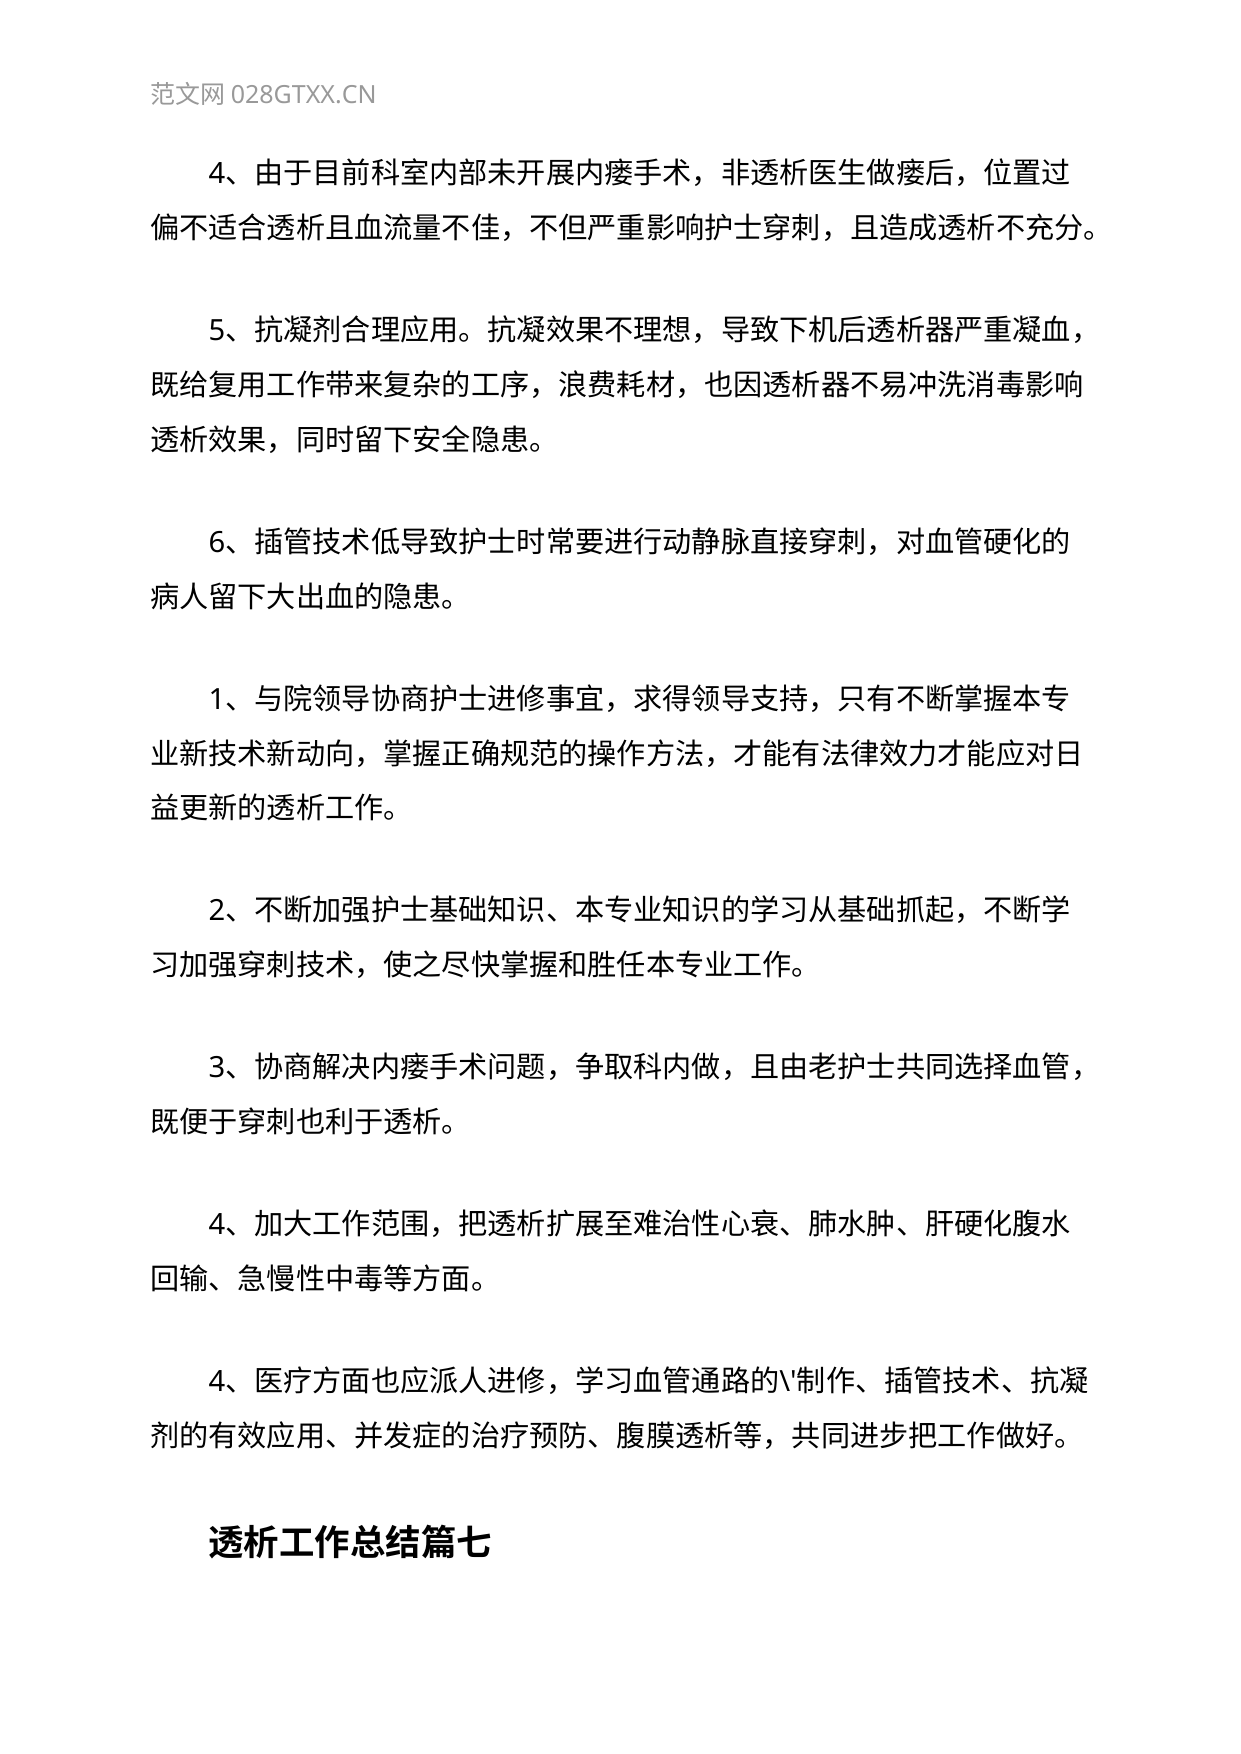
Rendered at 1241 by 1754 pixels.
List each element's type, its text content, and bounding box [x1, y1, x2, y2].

text 透析工作总结篇七 [150, 1514, 1090, 1565]
text 4、加大工作范围，把透析扩展至难治性心衰、肺水肿、肝硬化腹水回输、急慢性中毒等方面。 [150, 1200, 1090, 1298]
text 3、协商解决内瘘手术问题，争取科内做，且由老护士共同选择血管，既便于穿刺也利于透析。 [150, 1044, 1090, 1141]
text 2、不断加强护士基础知识、本专业知识的学习从基础抓起，不断学习加强穿刺技术，使之尽快掌握和胜任本专业工作。 [150, 887, 1090, 984]
text 6、插管技术低导致护士时常要进行动静脉直接穿刺，对血管硬化的病人留下大出血的隐患。 [150, 518, 1090, 616]
text 1、与院领导协商护士进修事宜，求得领导支持，只有不断掌握本专业新技术新动向，掌握正确规范的操作方法，才能有法律效力才能应对日益更新的透析工作。 [150, 675, 1090, 827]
text 5、抗凝剂合理应用。抗凝效果不理想，导致下机后透析器严重凝血，既给复用工作带来复杂的工序，浪费耗材，也因透析器不易冲洗消毒影响透析效果，同时留下安全隐患。 [150, 307, 1090, 459]
text 4、医疗方面也应派人进修，学习血管通路的\'制作、插管技术、抗凝剂的有效应用、并发症的治疗预防、腹膜透析等，共同进步把工作做好。 [150, 1357, 1090, 1454]
text 4、由于目前科室内部未开展内瘘手术，非透析医生做瘘后，位置过偏不适合透析且血流量不佳，不但严重影响护士穿刺，且造成透析不充分。 [150, 150, 1090, 247]
